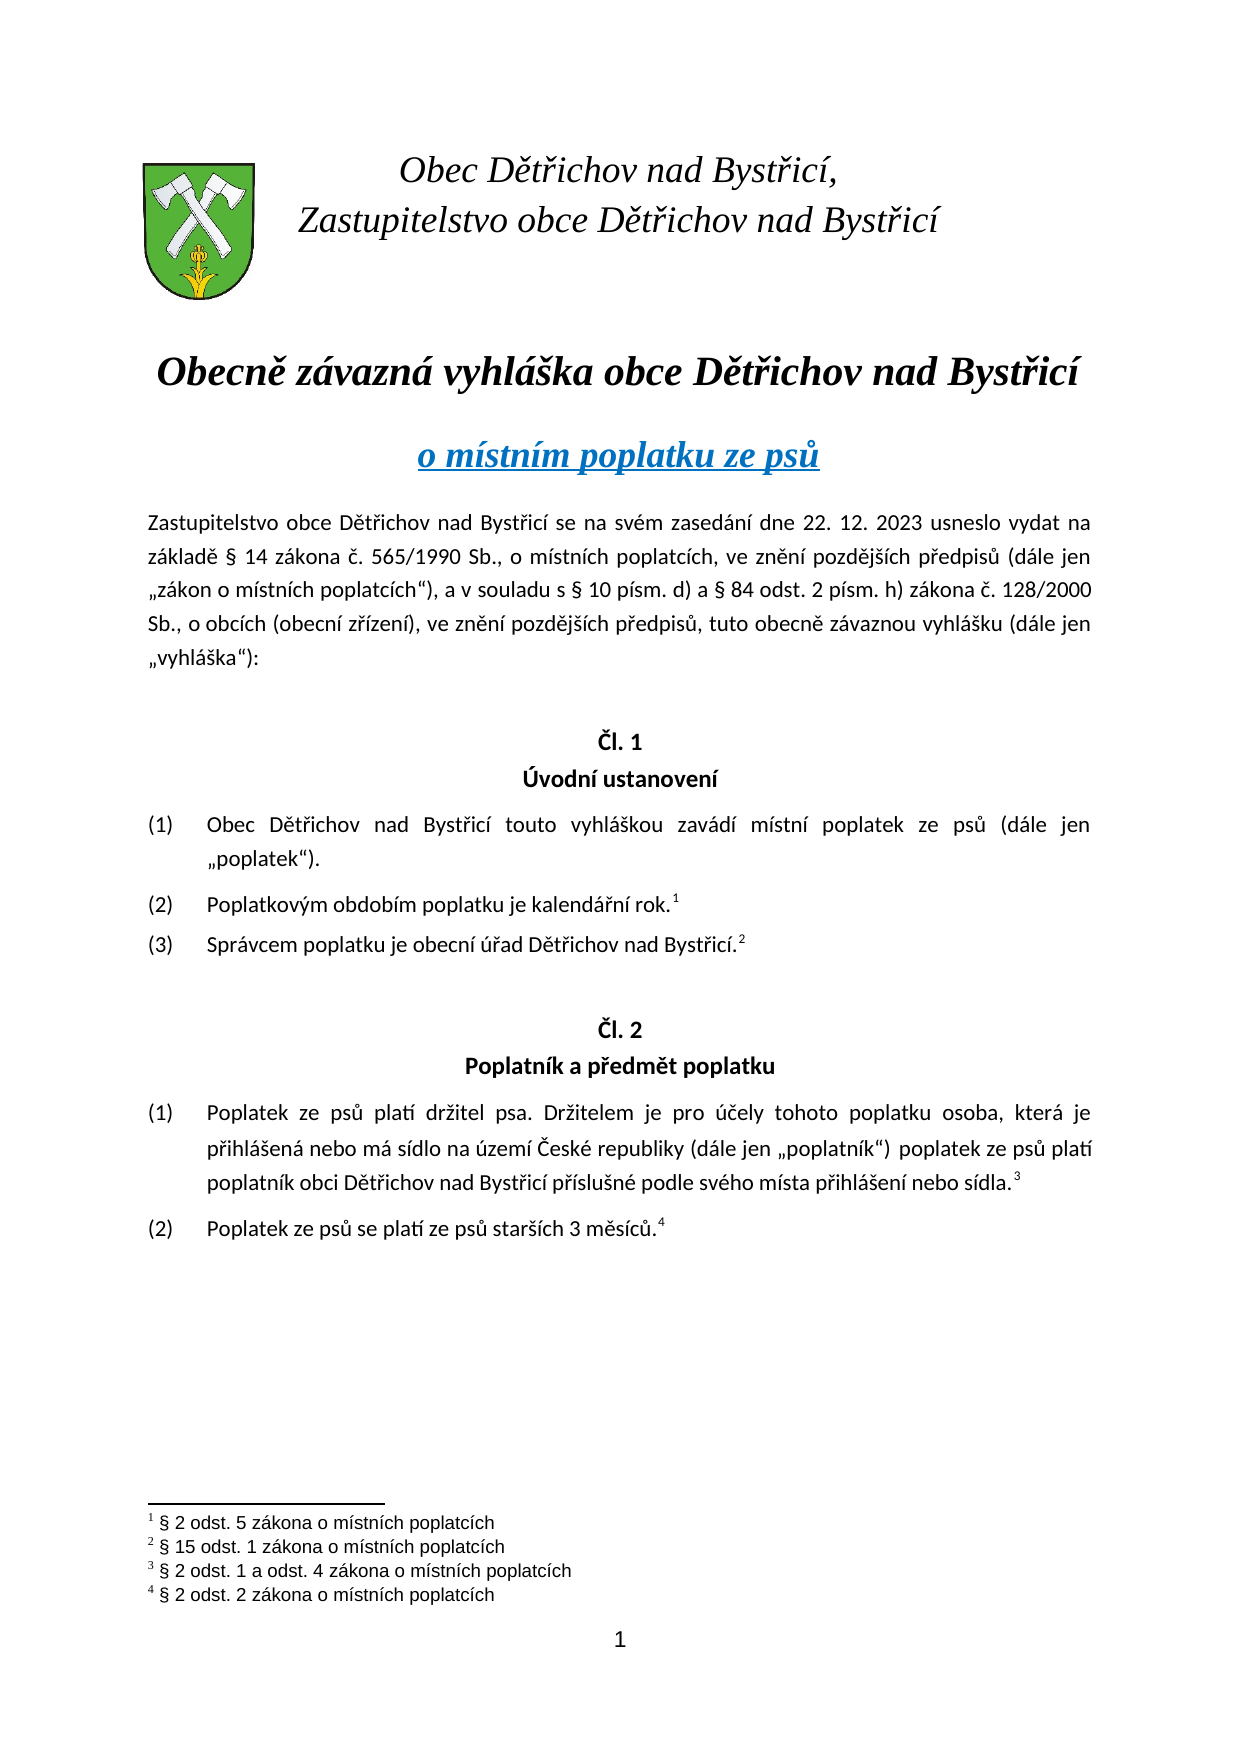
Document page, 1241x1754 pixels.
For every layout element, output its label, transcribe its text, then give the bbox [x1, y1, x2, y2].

text Obec Dětřichov nad Bystřicí, [148, 148, 1093, 191]
list Obec Dětřichov nad Bystřicí touto vyhláškou zavádí místní poplatek ze psů (dále jen „poplatek“). [148, 810, 1093, 872]
list Správcem poplatku je obecní úřad Dětřichov nad Bystřicí. [148, 930, 1093, 958]
text Zastupitelstvo obce Dětřichov nad Bystřicí [148, 197, 1093, 240]
text Čl. 2 [148, 1014, 1093, 1044]
text o místním poplatku ze psů [148, 432, 1093, 475]
list Poplatek ze psů se platí ze psů starších 3 měsíců. [148, 1214, 1093, 1242]
list Poplatkovým obdobím poplatku je kalendářní rok. [148, 890, 1093, 918]
text Obecně závazná vyhláška obce Dětřichov nad Bystřicí [148, 346, 1093, 394]
text Zastupitelstvo obce Dětřichov nad Bystřicí se na svém zasedání dne 22. 12. 2023 usneslo vydat na základě § 14 zákona č. 565/1990 Sb., o místních poplatcích, ve znění pozdějších předpisů (dále jen „zákon o místních poplatcích“), a v souladu s § 10 písm. d) a § 84 odst. 2 písm. h) zákona č. 128/2000 Sb., o obcích (obecní zřízení), ve znění pozdějších předpisů, tuto obecně závaznou vyhlášku (dále jen „vyhláška“): [148, 508, 1093, 671]
list Poplatek ze psů platí držitel psa. Držitelem je pro účely tohoto poplatku osoba, která je přihlášená nebo má sídlo na území České republiky (dále jen „poplatník“) poplatek ze psů platí poplatník obci Dětřichov nad Bystřicí příslušné podle svého místa přihlášení nebo sídla. [148, 1098, 1093, 1196]
picture [142, 163, 255, 300]
text Poplatník a předmět poplatku [148, 1051, 1093, 1081]
text Čl. 1 [148, 726, 1093, 757]
text Úvodní ustanovení [148, 763, 1093, 793]
